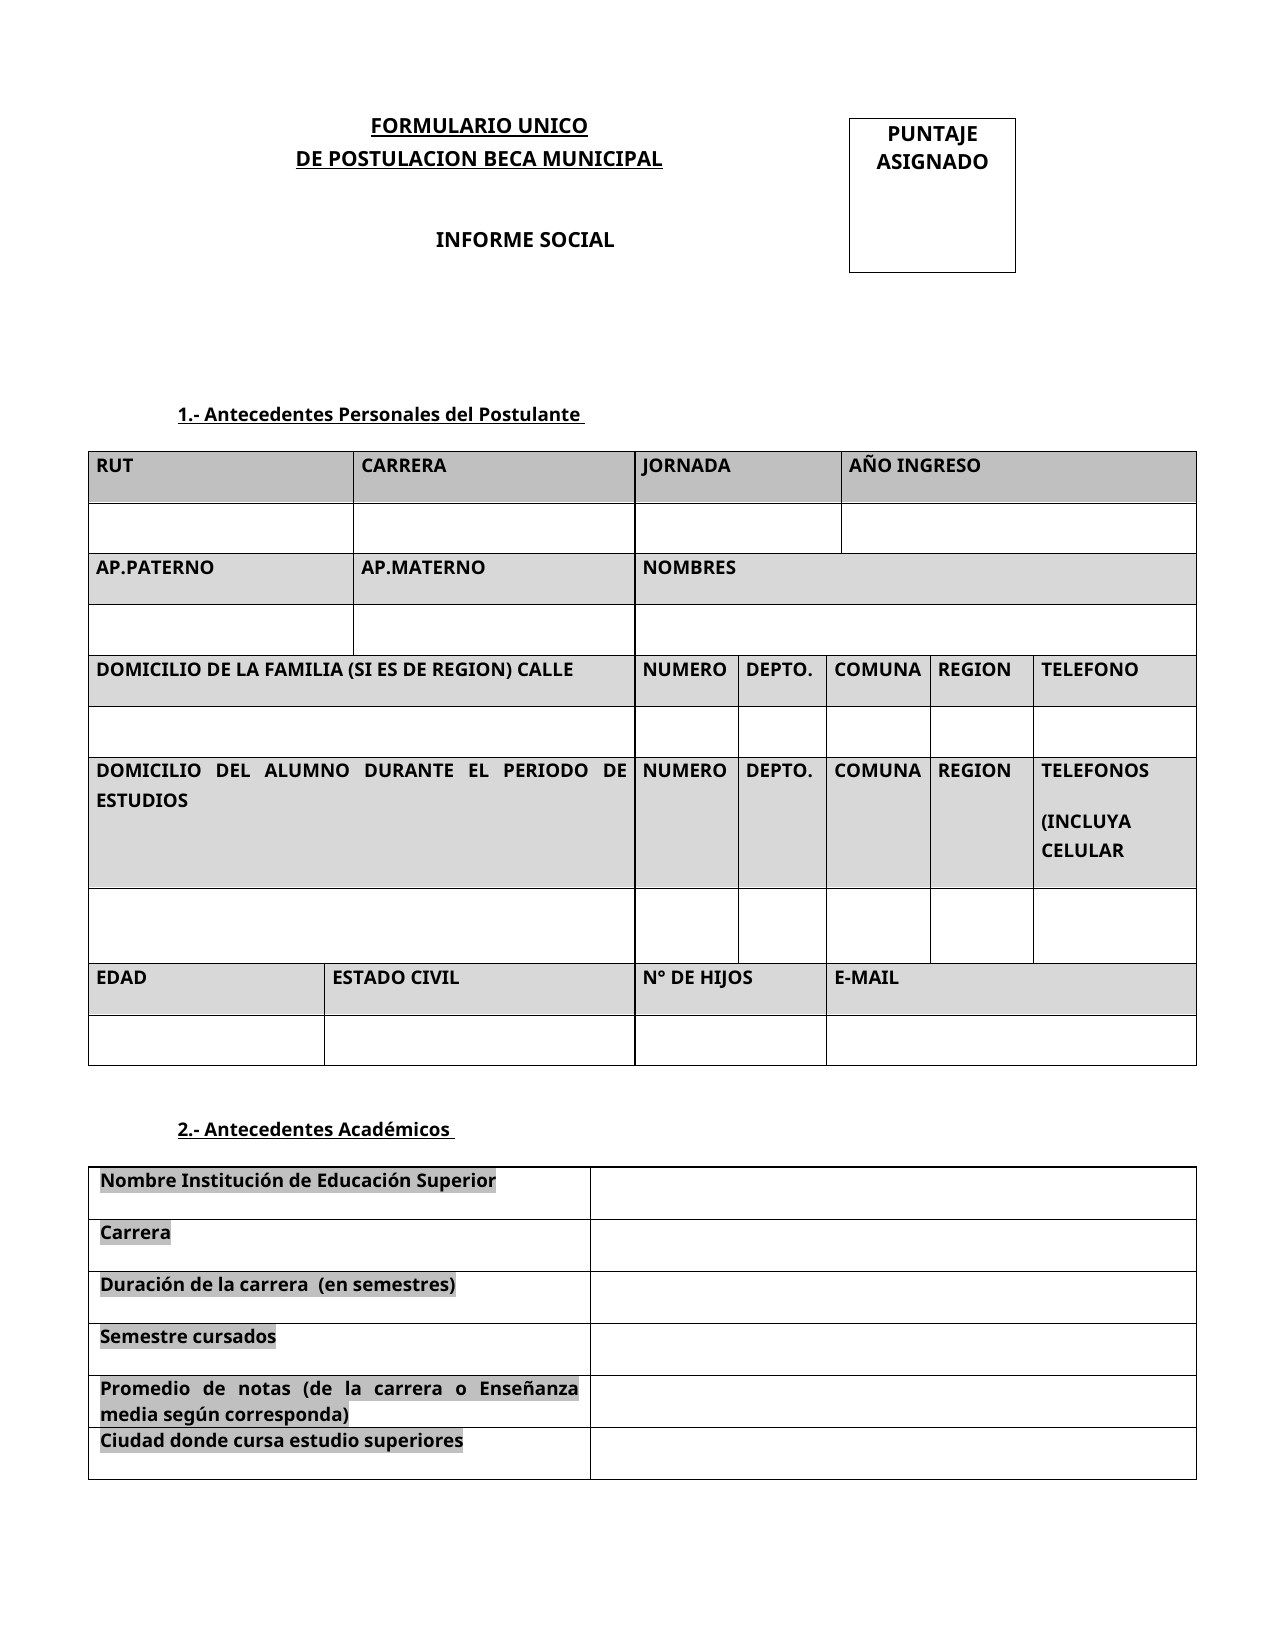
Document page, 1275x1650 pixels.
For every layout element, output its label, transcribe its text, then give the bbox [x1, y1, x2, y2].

table_cell [591, 1376, 1196, 1427]
table_cell [325, 1016, 634, 1065]
table_cell TELEFONO [1034, 656, 1196, 706]
table_cell [636, 707, 738, 757]
table_cell [591, 1272, 1196, 1323]
table_cell COMUNA [827, 758, 930, 887]
table_cell NUMERO [636, 656, 738, 706]
table_cell DOMICILIO DE LA FAMILIA (SI ES DE REGION) CALLE [89, 656, 634, 706]
table_cell DOMICILIO DEL ALUMNO DURANTE EL PERIODO DE ESTUDIOS [89, 758, 634, 887]
table_cell ESTADO CIVIL [325, 964, 634, 1014]
table_cell NOMBRES [636, 554, 1196, 604]
table_header RUT [89, 452, 353, 502]
table_cell COMUNA [827, 656, 930, 706]
table_cell [591, 1220, 1196, 1271]
table_cell NUMERO [636, 758, 738, 887]
table_header AÑO INGRESO [842, 452, 1196, 502]
table_cell [591, 1428, 1196, 1479]
table_cell N° DE HIJOS [636, 964, 826, 1014]
table_cell [89, 889, 634, 963]
table_header Nombre Institución de Educación Superior [89, 1168, 590, 1218]
table_cell DEPTO. [739, 758, 826, 887]
table_cell [827, 889, 930, 963]
table_cell EDAD [89, 964, 324, 1014]
table_cell [636, 605, 1196, 655]
table_cell [636, 504, 841, 553]
table_cell Ciudad donde cursa estudio superiores [89, 1428, 590, 1479]
table_cell [89, 605, 353, 655]
table_cell [827, 1016, 1196, 1065]
table_cell [1034, 889, 1196, 963]
table_cell Semestre cursados [89, 1324, 590, 1375]
table_cell AP.PATERNO [89, 554, 353, 604]
table_cell [931, 889, 1033, 963]
table_cell REGION [931, 758, 1033, 887]
table_header CARRERA [354, 452, 634, 502]
text 2.- Antecedentes Académicos [177, 1116, 1098, 1142]
table_cell [842, 504, 1196, 553]
table_cell Carrera [89, 1220, 590, 1271]
table_cell REGION [931, 656, 1033, 706]
table_cell [739, 889, 826, 963]
table_cell TELEFONOS (INCLUYA CELULAR [1034, 758, 1196, 887]
table_cell [89, 1016, 324, 1065]
table_cell DEPTO. [739, 656, 826, 706]
table_cell Promedio de notas (de la carrera o Enseñanza media según corresponda) [349, 1376, 590, 1427]
table_cell Duración de la carrera (en semestres) [89, 1272, 590, 1323]
table_cell [354, 504, 634, 553]
table_cell E-MAIL [827, 964, 1196, 1014]
text 1.- Antecedentes Personales del Postulante [177, 401, 1098, 427]
table_cell [636, 889, 738, 963]
table_cell [89, 707, 634, 757]
table_cell [931, 707, 1033, 757]
table_cell [827, 707, 930, 757]
table_cell [591, 1324, 1196, 1375]
table_cell [1034, 707, 1196, 757]
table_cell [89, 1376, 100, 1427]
table_header FORMULARIO UNICO DE POSTULACION BECA MUNICIPAL INFORME SOCIAL [170, 64, 789, 301]
table_header [591, 1168, 1196, 1218]
table_header JORNADA [636, 452, 841, 502]
table_cell [89, 504, 353, 553]
table_cell [354, 605, 634, 655]
table_cell [739, 707, 826, 757]
table_header [789, 64, 1029, 301]
table_cell [636, 1016, 826, 1065]
table_cell AP.MATERNO [354, 554, 634, 604]
